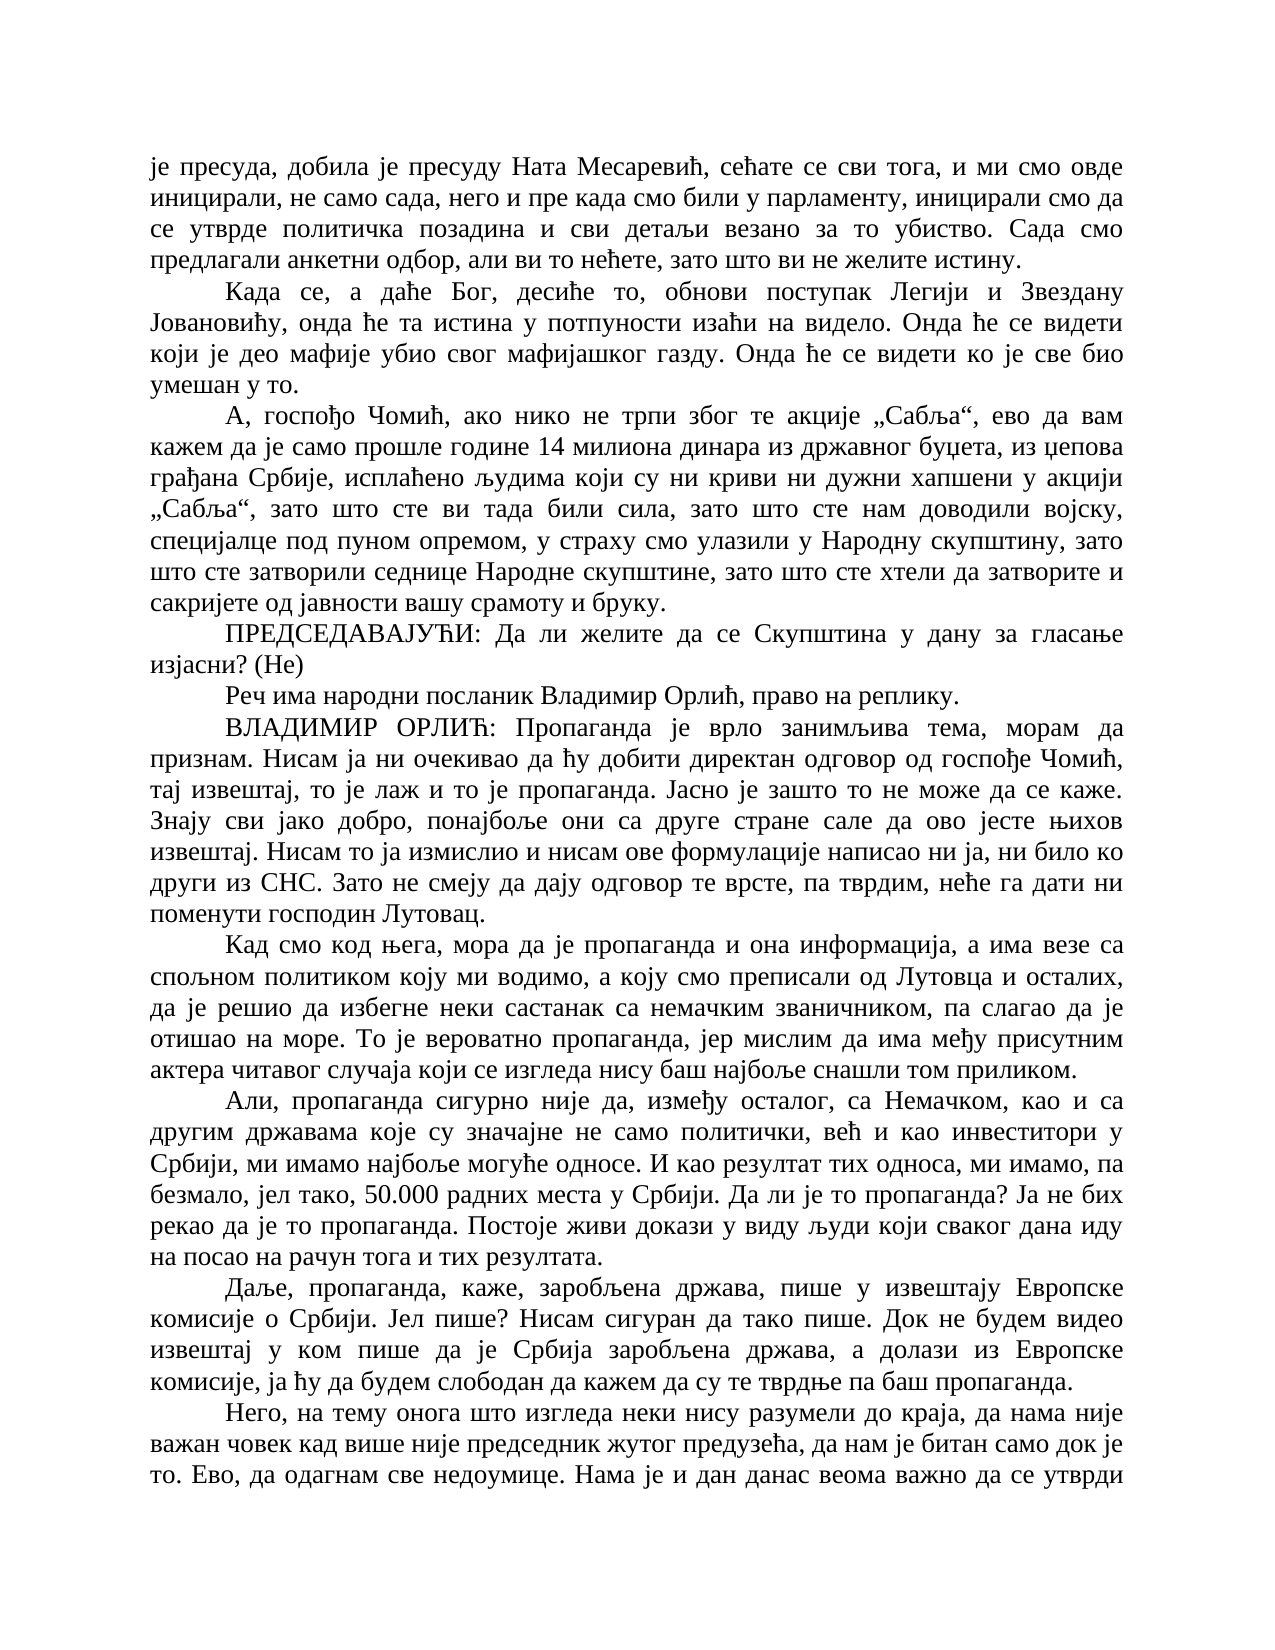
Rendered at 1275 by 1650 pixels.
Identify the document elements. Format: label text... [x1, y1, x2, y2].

text Кад смо код њега, мора да је пропаганда и она информација, а има везе са спољном политиком коју ми водимо, а коју смо преписали од Лутовца и осталих, да је решио да избегне неки састанак са немачким званичником, па слагао да је отишао на море. То је вероватно пропаганда, јер мислим да има међу присутним актера читавог случаја који се изгледа нису баш најбоље снашли том приликом. [150, 929, 1125, 1084]
text ВЛАДИМИР ОРЛИЋ: Пропаганда је врло занимљива тема, морам да признам. Нисам ја ни очекивао да ћу добити директан одговор од госпође Чомић, тај извештај, то је лаж и то је пропаганда. Јасно је зашто то не може да се каже. Знају сви јако добро, понајбоље они са друге стране сале да ово јесте њихов извештај. Нисам то ја измислио и нисам ове формулације написао ни ја, ни било ко други из СНС. Зато не смеју да дају одговор те врсте, па тврдим, неће га дати ни поменути господин Лутовац. [150, 711, 1125, 929]
text Када се, а даће Бог, десиће то, обнови поступак Легији и Звездану Јовановићу, онда ће та истина у потпуности изаћи на видело. Онда ће се видети који је део мафије убио свог мафијашког газду. Онда ће се видети ко је све био умешан у то. [150, 274, 1125, 399]
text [150, 1396, 1125, 1489]
text ПРЕДСЕДАВАЈУЋИ: Да ли желите да се Скупштина у дану за гласање изјасни? (Не) [150, 617, 1125, 679]
text Реч има народни посланик Владимир Орлић, право на реплику. [150, 679, 1125, 711]
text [150, 150, 1125, 274]
text Али, пропаганда сигурно није да, између осталог, са Немачком, као и са другим државама које су значајне не само политички, већ и као инвеститори у Србији, ми имамо најбоље могуће односе. И као резултат тих односа, ми имамо, па безмало, јел тако, 50.000 радних места у Србији. Да ли је то пропаганда? Ја не бих рекао да је то пропаганда. Постоје живи докази у виду људи који сваког дана иду на посао на рачун тога и тих резултата. [150, 1084, 1125, 1271]
text Даље, пропаганда, каже, заробљена држава, пише у извештају Европске комисије о Србији. Јел пише? Нисам сигуран да тако пише. Док не будем видео извештај у ком пише да је Србија заробљена држава, а долази из Европске комисије, ја ћу да будем слободан да кажем да су те тврдње па баш пропаганда. [150, 1271, 1125, 1396]
text А, госпођо Чомић, ако нико не трпи због те акције „Сабља“, ево да вам кажем да је само прошле године 14 милиона динара из државног буџета, из џепова грађана Србије, исплаћено људима који су ни криви ни дужни хапшени у акцији „Сабља“, зато што сте ви тада били сила, зато што сте нам доводили војску, специјалце под пуном опремом, у страху смо улазили у Народну скупштину, зато што сте затворили седнице Народне скупштине, зато што сте хтели да затворите и сакријете од јавности вашу срамоту и бруку. [150, 399, 1125, 617]
